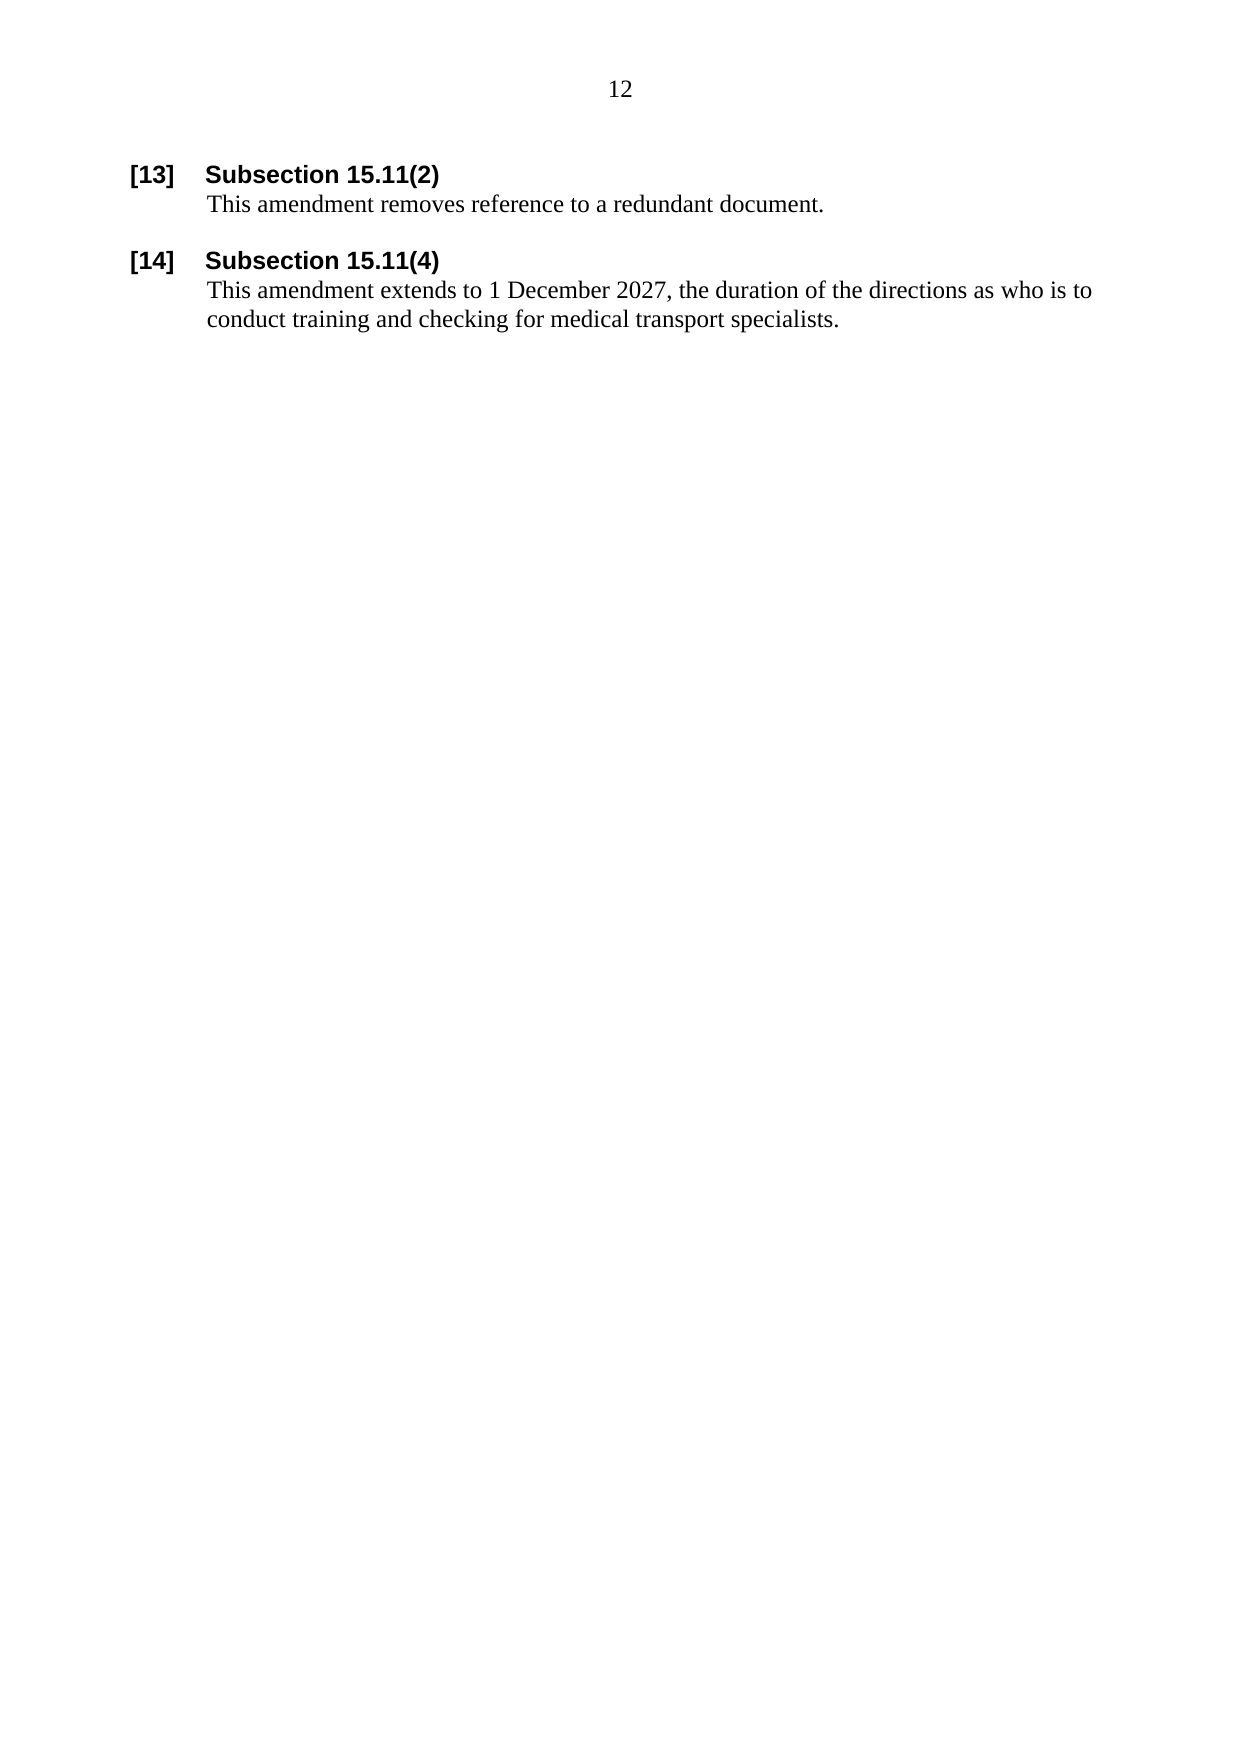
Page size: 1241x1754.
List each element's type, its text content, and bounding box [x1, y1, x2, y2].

text This amendment extends to 1 December 2027, the duration of the directions as who is to conduct training and checking for medical transport specialists. [207, 275, 1110, 333]
subtitle [13] Subsection 15.11(2) [130, 160, 1110, 189]
text This amendment removes reference to a redundant document. [207, 189, 1110, 218]
subtitle [14] Subsection 15.11(4) [130, 246, 1110, 275]
